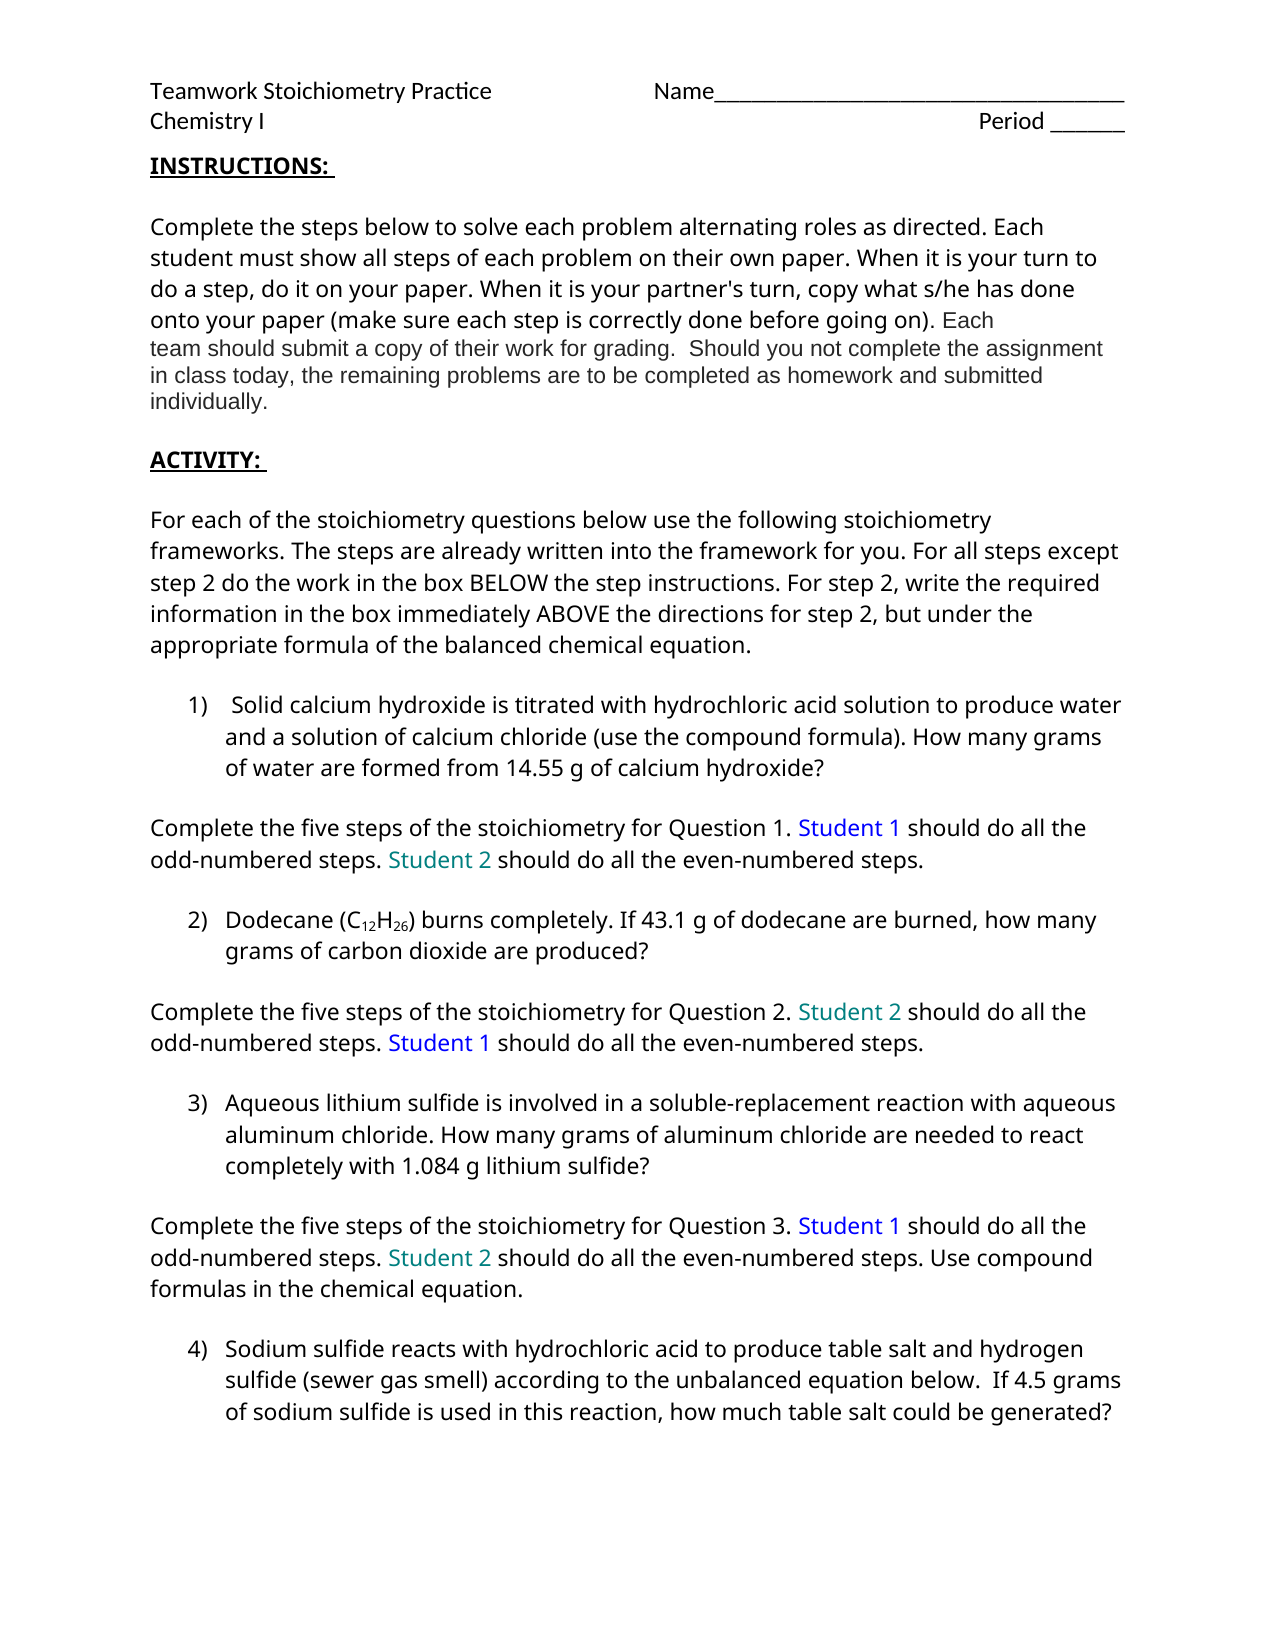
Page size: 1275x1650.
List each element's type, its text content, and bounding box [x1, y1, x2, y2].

list Solid calcium hydroxide is titrated with hydrochloric acid solution to produce water and a solution of calcium chloride (use the compound formula). How many grams of water are formed from 14.55 g of calcium hydroxide? [187, 689, 1125, 783]
text Complete the five steps of the stoichiometry for Question 1. Student 1 should do all the odd-numbered steps. Student 2 should do all the even-numbered steps. [150, 812, 1125, 875]
text Complete the steps below to solve each problem alternating roles as directed. Each student must show all steps of each problem on their own paper. When it is your turn to do a step, do it on your paper. When it is your partner's turn, copy what s/he has done onto your paper (make sure each step is correctly done before going on). Each team should submit a copy of their work for grading. Should you not complete the assignment in class today, the remaining problems are to be completed as homework and submitted individually. [150, 210, 1125, 414]
text Complete the five steps of the stoichiometry for Question 3. Student 1 should do all the odd-numbered steps. Student 2 should do all the even-numbered steps. Use compound formulas in the chemical equation. [150, 1210, 1125, 1304]
text ACTIVITY: [150, 444, 1125, 475]
text INSTRUCTIONS: [150, 150, 1125, 181]
text Complete the five steps of the stoichiometry for Question 2. Student 2 should do all the odd-numbered steps. Student 1 should do all the even-numbered steps. [150, 996, 1125, 1058]
list Aqueous lithium sulfide is involved in a soluble-replacement reaction with aqueous aluminum chloride. How many grams of aluminum chloride are needed to react completely with 1.084 g lithium sulfide? [187, 1087, 1125, 1181]
list Dodecane (C12H26) burns completely. If 43.1 g of dodecane are burned, how many grams of carbon dioxide are produced? [187, 904, 1125, 967]
text For each of the stoichiometry questions below use the following stoichiometry frameworks. The steps are already written into the framework for you. For all steps except step 2 do the work in the box BELOW the step instructions. For step 2, write the required information in the box immediately ABOVE the directions for step 2, but under the appropriate formula of the balanced chemical equation. [150, 504, 1125, 660]
list Sodium sulfide reacts with hydrochloric acid to produce table salt and hydrogen sulfide (sewer gas smell) according to the unbalanced equation below. If 4.5 grams of sodium sulfide is used in this reaction, how much table salt could be generated? [187, 1333, 1125, 1427]
